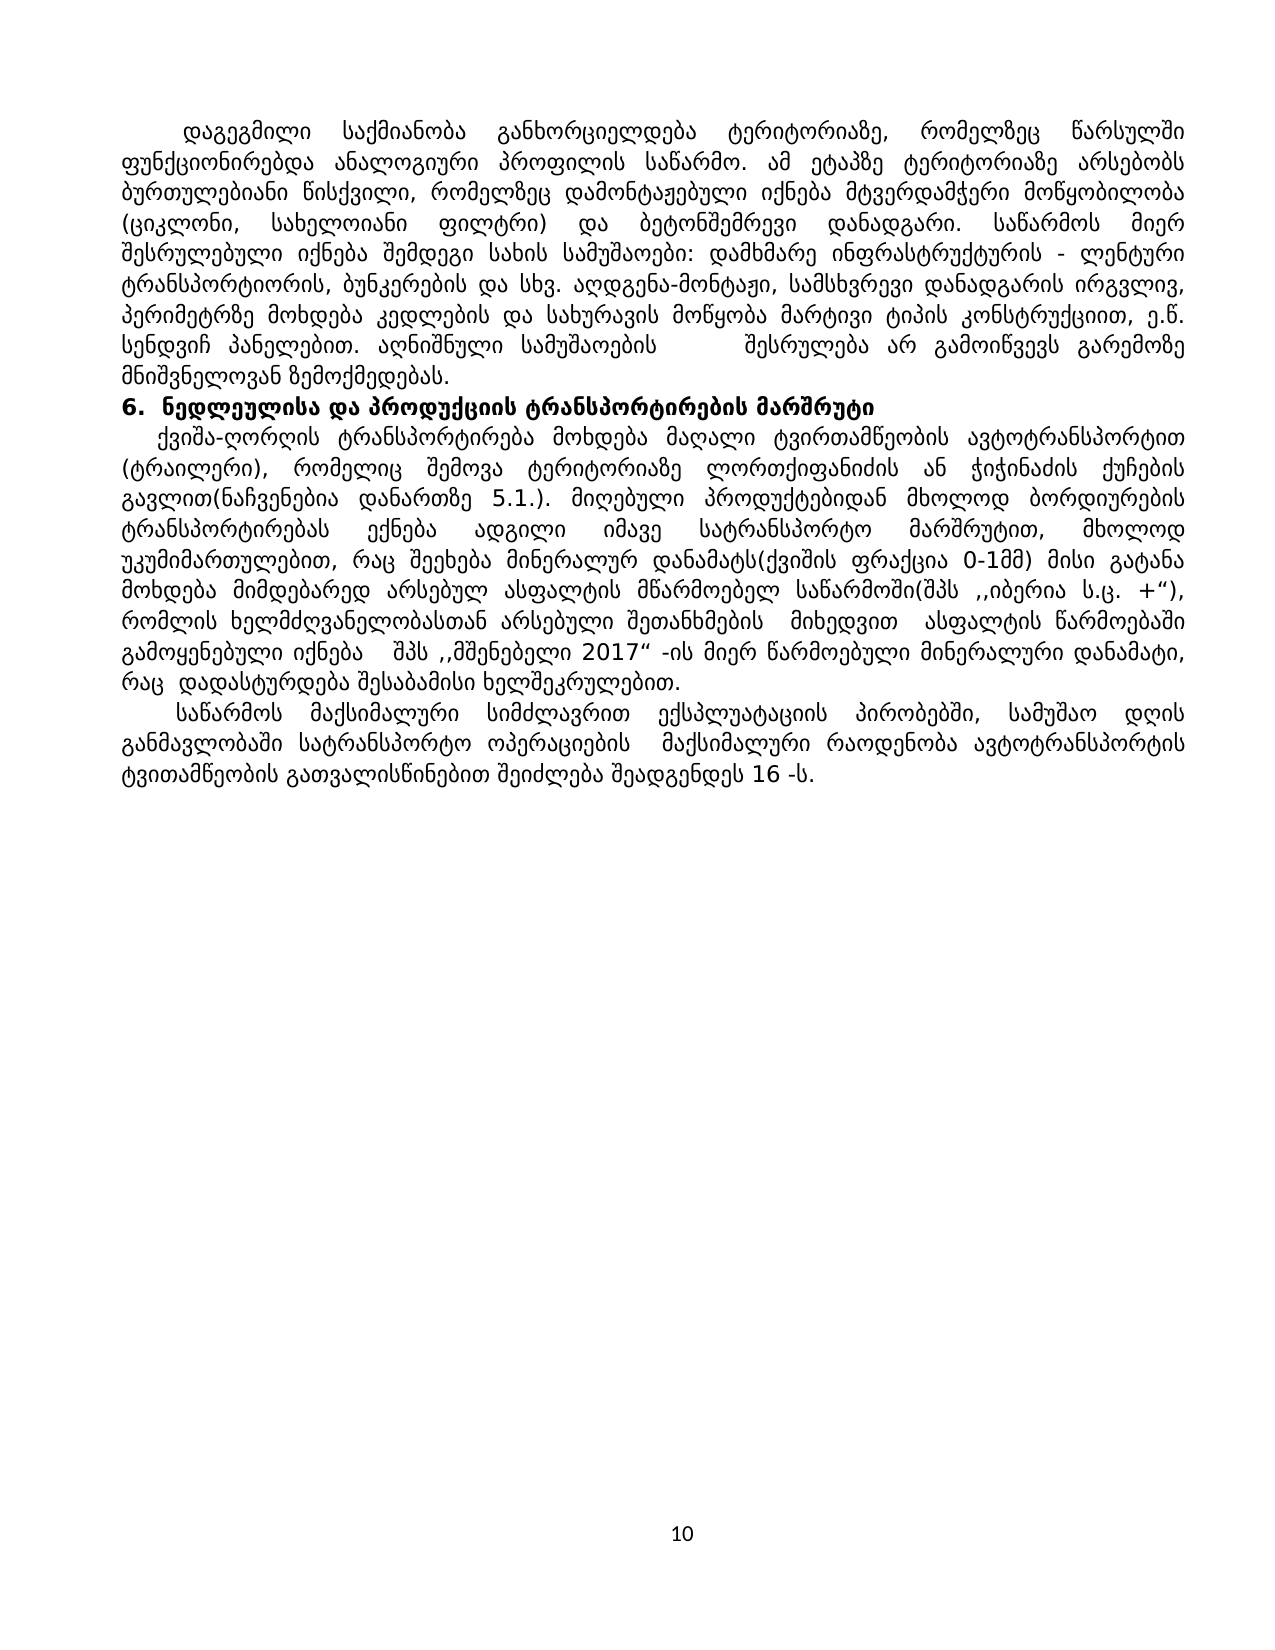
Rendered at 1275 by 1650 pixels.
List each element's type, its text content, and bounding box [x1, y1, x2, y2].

text საწარმოს მაქსიმალური სიმძლავრით ექსპლუატაციის პირობებში, სამუშაო დღის განმავლობაში სატრანსპორტო ოპერაციების მაქსიმალური რაოდენობა ავტოტრანსპორტის ტვითამწეობის გათვალისწინებით შეიძლება შეადგენდეს 16 -ს. [121, 700, 1186, 788]
text 6. ნედლეულისა და პროდუქციის ტრანსპორტირების მარშრუტი [121, 394, 1186, 420]
text დაგეგმილი საქმიანობა განხორციელდება ტერიტორიაზე, რომელზეც წარსულში ფუნქციონირებდა ანალოგიური პროფილის საწარმო. ამ ეტაპზე ტერიტორიაზე არსებობს ბურთულებიანი წისქვილი, რომელზეც დამონტაჟებული იქნება მტვერდამჭერი მოწყობილობა (ციკლონი, სახელოიანი ფილტრი) და ბეტონშემრევი დანადგარი. საწარმოს მიერ შესრულებული იქნება შემდეგი სახის სამუშაოები: დამხმარე ინფრასტრუქტურის - ლენტური ტრანსპორტიორის, ბუნკერების და სხვ. აღდგენა-მონტაჟი, სამსხვრევი დანადგარის ირგვლივ, პერიმეტრზე მოხდება კედლების და სახურავის მოწყობა მარტივი ტიპის კონსტრუქციით, ე.წ. სენდვიჩ პანელებით. აღნიშნული სამუშაოების შესრულება არ გამოიწვევს გარემოზე მნიშვნელოვან ზემოქმედებას. [121, 118, 1186, 390]
text ქვიშა-ღორღის ტრანსპორტირება მოხდება მაღალი ტვირთამწეობის ავტოტრანსპორტით (ტრაილერი), რომელიც შემოვა ტერიტორიაზე ლორთქიფანიძის ან ჭიჭინაძის ქუჩების გავლით(ნაჩვენებია დანართზე 5.1.). მიღებული პროდუქტებიდან მხოლოდ ბორდიურების ტრანსპორტირებას ექნება ადგილი იმავე სატრანსპორტო მარშრუტით, მხოლოდ უკუმიმართულებით, რაც შეეხება მინერალურ დანამატს(ქვიშის ფრაქცია 0-1მმ) მისი გატანა მოხდება მიმდებარედ არსებულ ასფალტის მწარმოებელ საწარმოში(შპს ,,იბერია ს.ც. +“), რომლის ხელმძღვანელობასთან არსებული შეთანხმების მიხედვით ასფალტის წარმოებაში გამოყენებული იქნება შპს ,,მშენებელი 2017“ -ის მიერ წარმოებული მინერალური დანამატი, რაც დადასტურდება შესაბამისი ხელშეკრულებით. [121, 424, 1186, 696]
